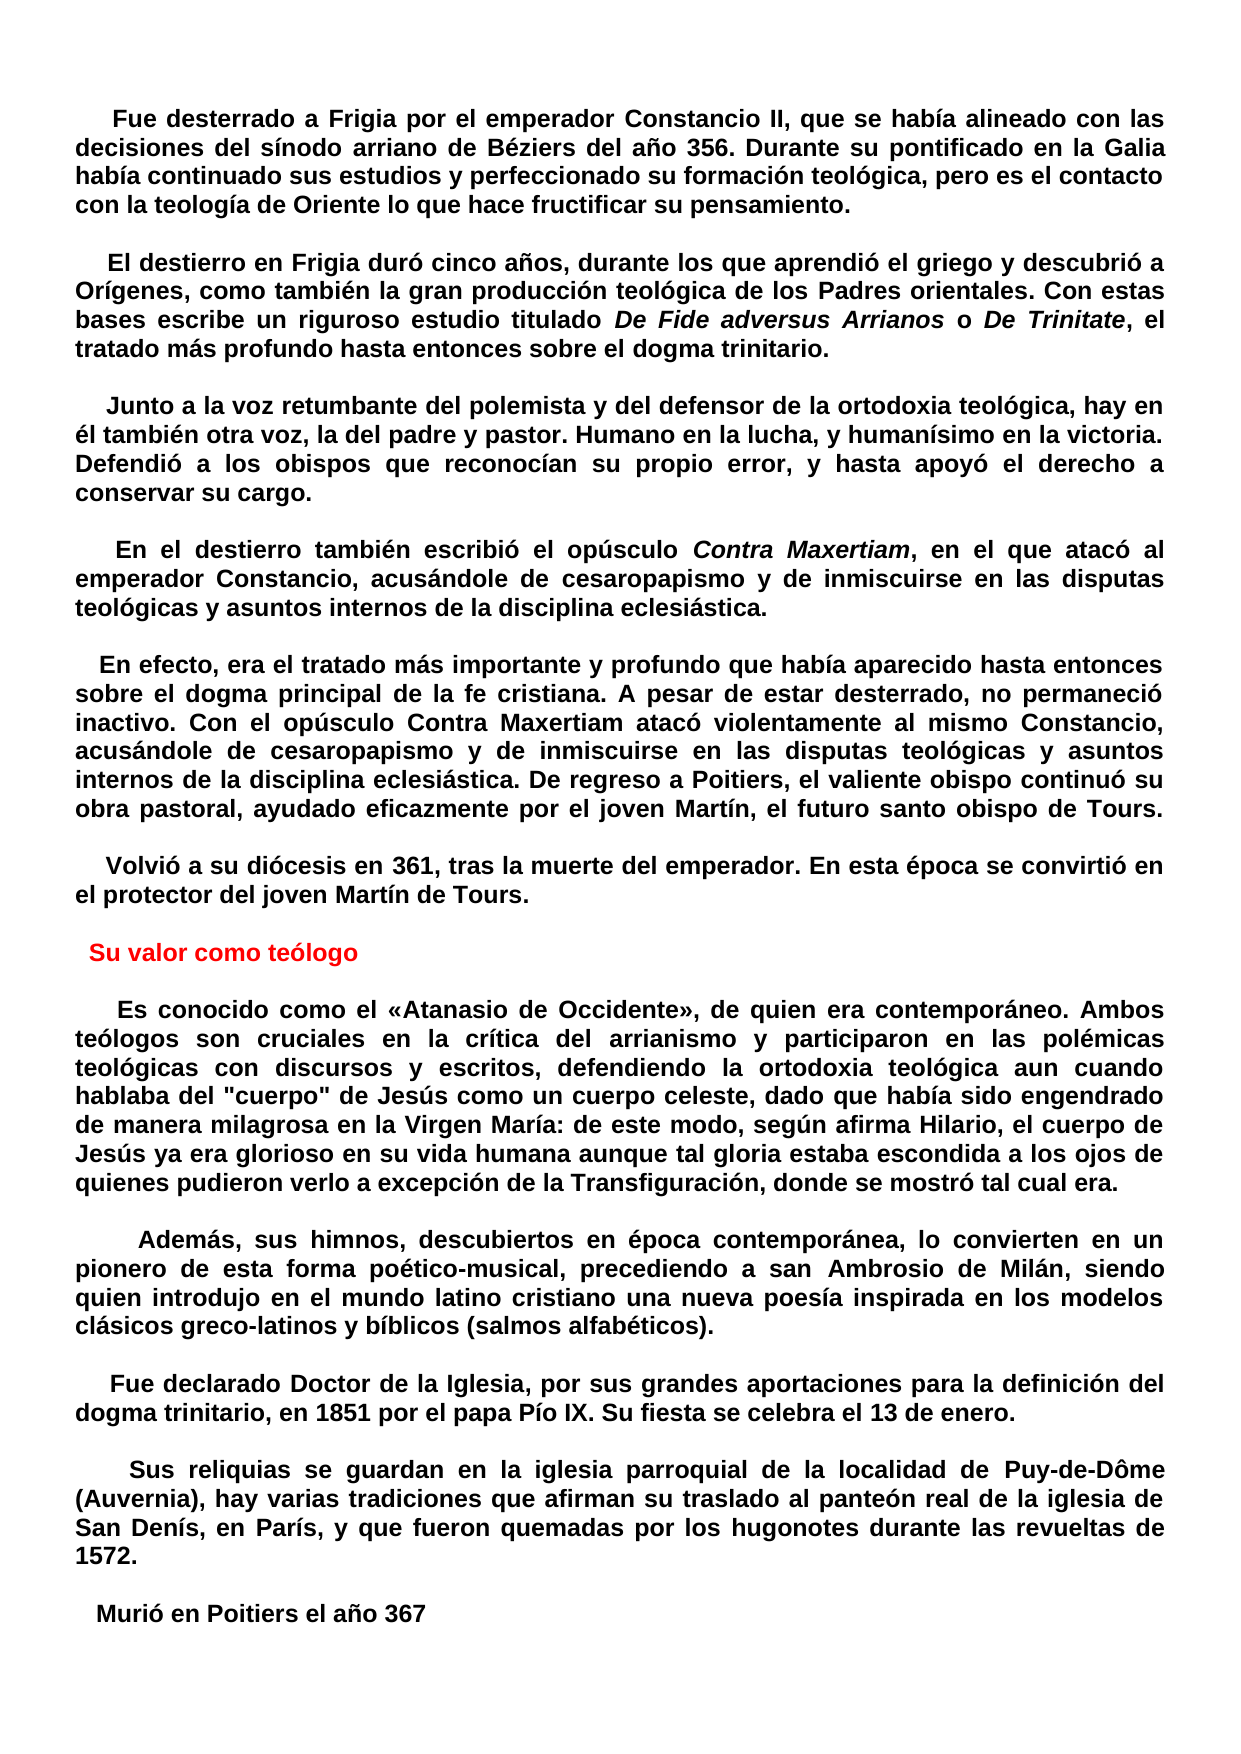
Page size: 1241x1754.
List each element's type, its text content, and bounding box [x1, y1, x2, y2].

text En el destierro también escribió el opúsculo Contra Maxertiam, en el que atacó al emperador Constancio, acusándole de cesaropapismo y de inmiscuirse en las disputas teológicas y asuntos internos de la disciplina eclesiástica. [75, 535, 1165, 621]
text Fue declarado Doctor de la Iglesia, por sus grandes aportaciones para la definición del dogma trinitario, en 1851 por el papa Pío IX. Su fiesta se celebra el 13 de enero. [75, 1369, 1165, 1426]
text Murió en Poitiers el año 367 [75, 1599, 1165, 1627]
text Junto a la voz retumbante del polemista y del defensor de la ortodoxia teológica, hay en él también otra voz, la del padre y pastor. Humano en la lucha, y humanísimo en la victoria. Defendió a los obispos que reconocían su propio error, y hasta apoyó el derecho a conservar su cargo. [75, 391, 1165, 506]
text Fue desterrado a Frigia por el emperador Constancio II, que se había alineado con las decisiones del sínodo arriano de Béziers del año 356. Durante su pontificado en la Galia había continuado sus estudios y perfeccionado su formación teológica, pero es el contacto con la teología de Oriente lo que hace fructificar su pensamiento. [75, 104, 1165, 219]
text Volvió a su diócesis en 361, tras la muerte del emperador. En esta época se convirtió en el protector del joven Martín de Tours. [75, 851, 1165, 909]
text Sus reliquias se guardan en la iglesia parroquial de la localidad de Puy-de-Dôme (Auvernia), hay varias tradiciones que afirman su traslado al panteón real de la iglesia de San Denís, en París, y que fueron quemadas por los hugonotes durante las revueltas de 1572. [75, 1455, 1165, 1570]
text En efecto, era el tratado más importante y profundo que había aparecido hasta entonces sobre el dogma principal de la fe cristiana. A pesar de estar desterrado, no permaneció inactivo. Con el opúsculo Contra Maxertiam atacó violentamente al mismo Constancio, acusándole de cesaropapismo y de inmiscuirse en las disputas teológicas y asuntos internos de la disciplina eclesiástica. De regreso a Poitiers, el valiente obispo continuó su obra pastoral, ayudado eficazmente por el joven Martín, el futuro santo obispo de Tours. [75, 650, 1165, 851]
text Su valor como teólogo [75, 937, 1165, 966]
text Es conocido como el «Atanasio de Occidente», de quien era contemporáneo. Ambos teólogos son cruciales en la crítica del arrianismo y participaron en las polémicas teológicas con discursos y escritos, defendiendo la ortodoxia teológica aun cuando hablaba del "cuerpo" de Jesús como un cuerpo celeste, dado que había sido engendrado de manera milagrosa en la Virgen María: de este modo, según afirma Hilario, el cuerpo de Jesús ya era glorioso en su vida humana aunque tal gloria estaba escondida a los ojos de quienes pudieron verlo a excepción de la Transfiguración, donde se mostró tal cual era. [75, 995, 1165, 1196]
text ​ Además, sus himnos, descubiertos en época contemporánea, lo convierten en un pionero de esta forma poético-musical, precediendo a san Ambrosio de Milán, siendo quien introdujo en el mundo latino cristiano una nueva poesía inspirada en los modelos clásicos greco-latinos y bíblicos (salmos alfabéticos). [75, 1225, 1165, 1340]
text El destierro en Frigia duró cinco años, durante los que aprendió el griego y descubrió a Orígenes, como también la gran producción teológica de los Padres orientales. Con estas bases escribe un riguroso estudio titulado De Fide adversus Arrianos o De Trinitate, el tratado más profundo hasta entonces sobre el dogma trinitario. [75, 247, 1165, 362]
